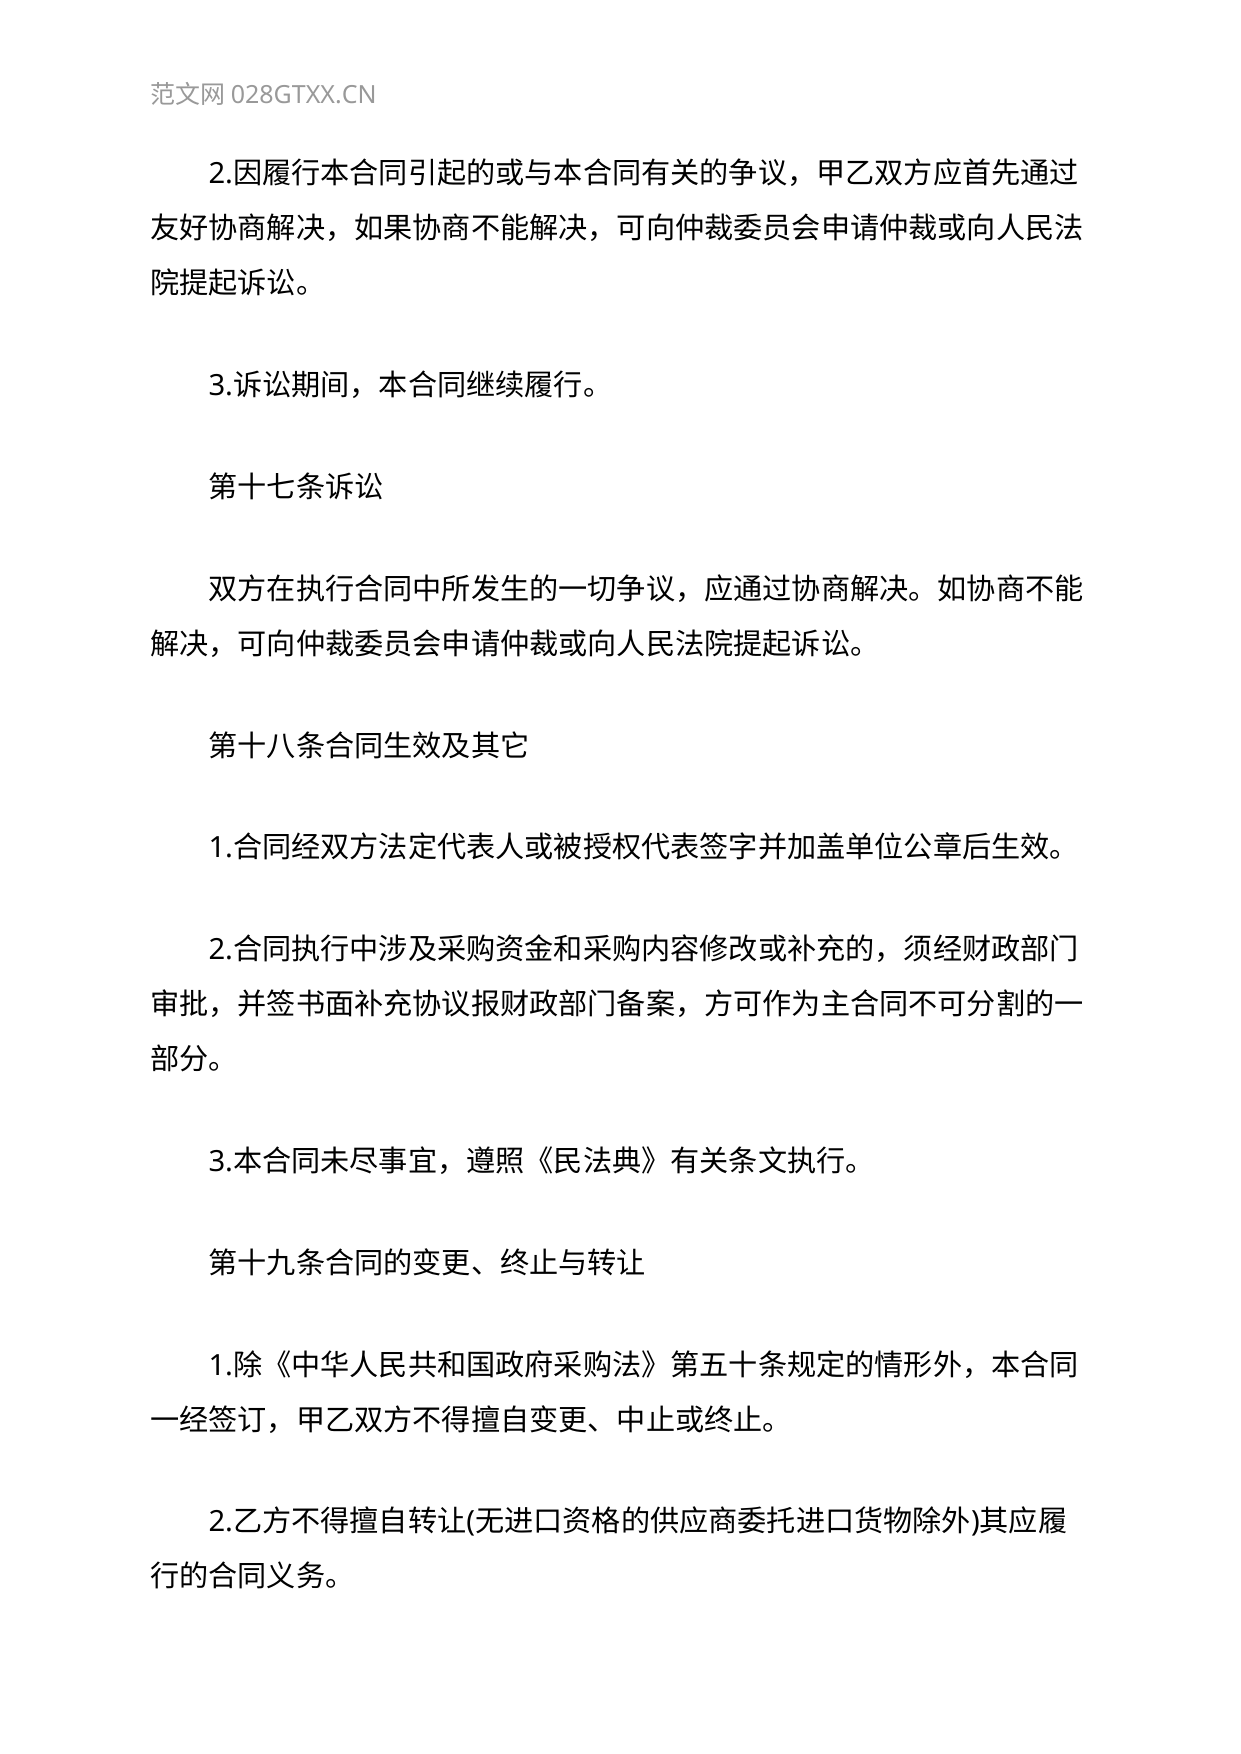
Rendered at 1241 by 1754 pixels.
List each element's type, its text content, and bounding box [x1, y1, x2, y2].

text 双方在执行合同中所发生的一切争议，应通过协商解决。如协商不能解决，可向仲裁委员会申请仲裁或向人民法院提起诉讼。 [150, 565, 1090, 663]
text 第十九条合同的变更、终止与转让 [150, 1239, 1090, 1282]
text 3.诉讼期间，本合同继续履行。 [150, 362, 1090, 404]
text 3.本合同未尽事宜，遵照《民法典》有关条文执行。 [150, 1137, 1090, 1180]
text 第十八条合同生效及其它 [150, 722, 1090, 764]
text 1.除《中华人民共和国政府采购法》第五十条规定的情形外，本合同一经签订，甲乙双方不得擅自变更、中止或终止。 [150, 1341, 1090, 1438]
text 2.因履行本合同引起的或与本合同有关的争议，甲乙双方应首先通过友好协商解决，如果协商不能解决，可向仲裁委员会申请仲裁或向人民法院提起诉讼。 [150, 150, 1090, 302]
text 2.合同执行中涉及采购资金和采购内容修改或补充的，须经财政部门审批，并签书面补充协议报财政部门备案，方可作为主合同不可分割的一部分。 [150, 926, 1090, 1078]
text 2.乙方不得擅自转让(无进口资格的供应商委托进口货物除外)其应履行的合同义务。 [150, 1498, 1090, 1595]
text 1.合同经双方法定代表人或被授权代表签字并加盖单位公章后生效。 [150, 824, 1090, 866]
text 第十七条诉讼 [150, 464, 1090, 506]
